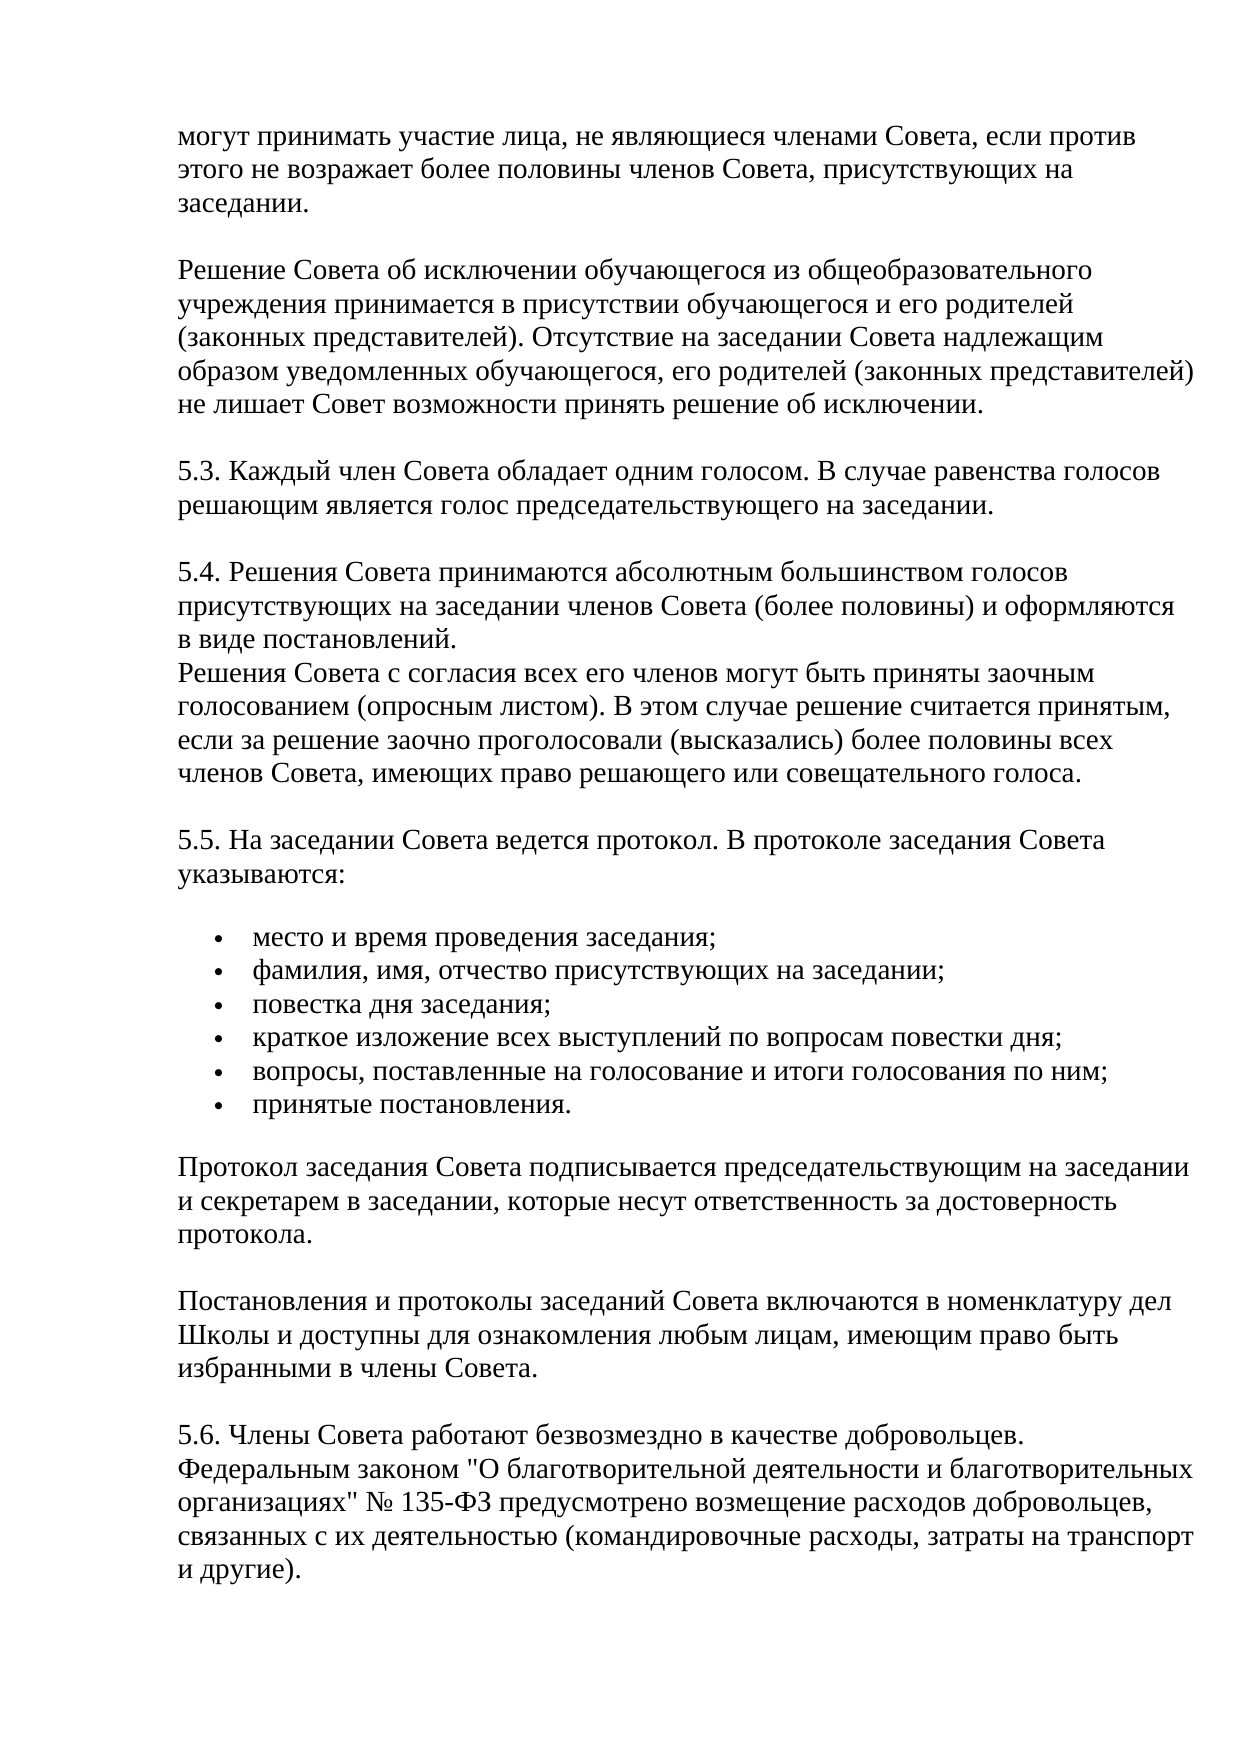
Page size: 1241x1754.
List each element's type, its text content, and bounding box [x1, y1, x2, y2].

list повестка дня заседания; [215, 986, 1196, 1019]
list вопросы, поставленные на голосование и итоги голосования по ним; [215, 1053, 1196, 1086]
list краткое изложение всех выступлений по вопросам повестки дня; [215, 1019, 1196, 1053]
list место и время проведения заседания; [215, 919, 1196, 952]
list фамилия, имя, отчество присутствующих на заседании; [215, 952, 1196, 986]
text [177, 118, 1196, 889]
list принятые постановления. [215, 1086, 1196, 1120]
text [177, 1149, 1196, 1619]
